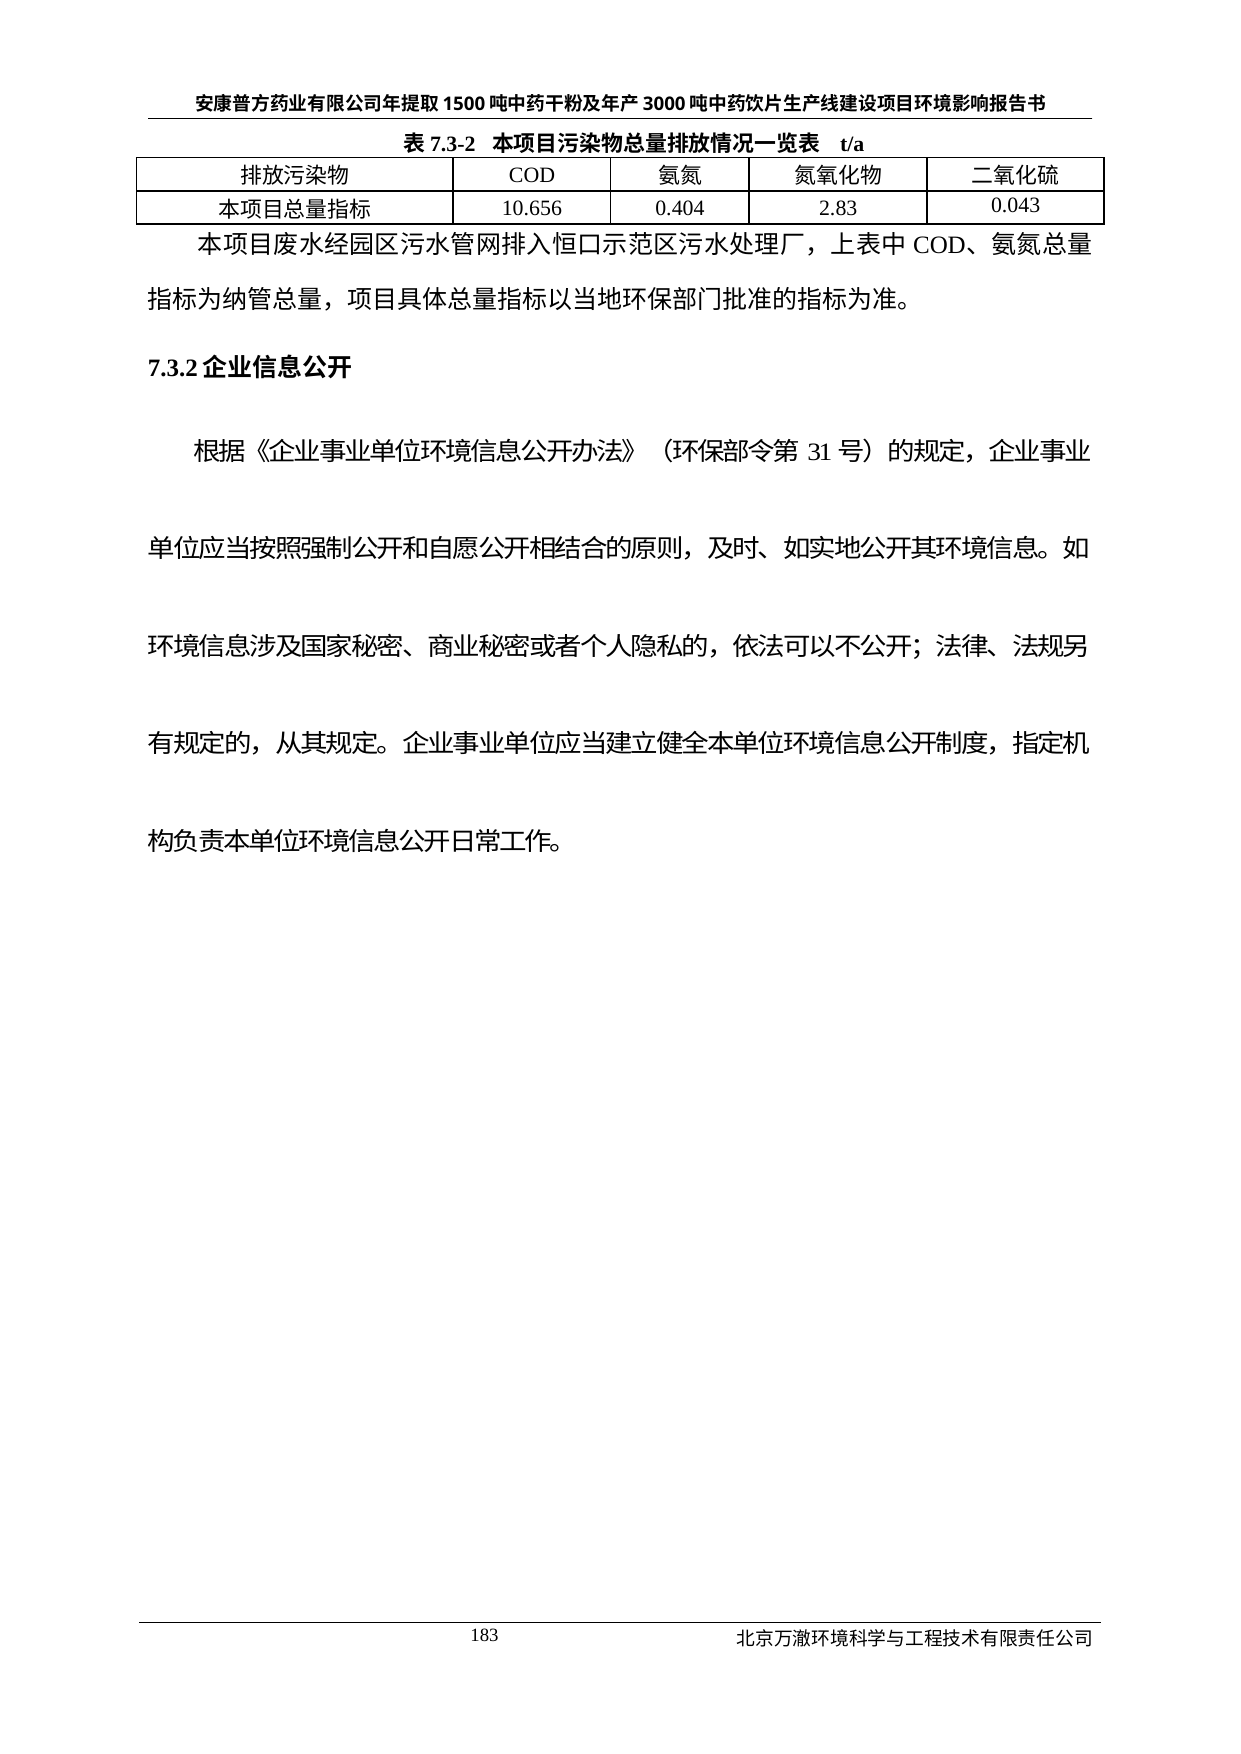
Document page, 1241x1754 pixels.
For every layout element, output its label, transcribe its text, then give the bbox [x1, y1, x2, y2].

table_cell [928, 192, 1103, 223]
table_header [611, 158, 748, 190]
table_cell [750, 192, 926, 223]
text 本项目废水经园区污水管网排入恒口示范区污水处理厂，上表中COD、氨氮总量指标为纳管总量，项目具体总量指标以当地环保部门批准的指标为准。 [148, 225, 1092, 315]
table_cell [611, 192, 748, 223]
subtitle 7.3.2企业信息公开 [148, 333, 1092, 398]
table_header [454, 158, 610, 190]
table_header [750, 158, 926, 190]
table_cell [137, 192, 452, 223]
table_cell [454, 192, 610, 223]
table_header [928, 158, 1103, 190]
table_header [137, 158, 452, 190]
text 根据《企业事业单位环境信息公开办法》（环保部令第31号）的规定，企业事业单位应当按照强制公开和自愿公开相结合的原则，及时、如实地公开其环境信息。如环境信息涉及国家秘密、商业秘密或者个人隐私的，依法可以不公开；法律、法规另有规定的，从其规定。企业事业单位应当建立健全本单位环境信息公开制度，指定机构负责本单位环境信息公开日常工作。 [148, 417, 1092, 872]
text 表7.3-2 本项目污染物总量排放情况一览表 t/a [148, 126, 1092, 157]
